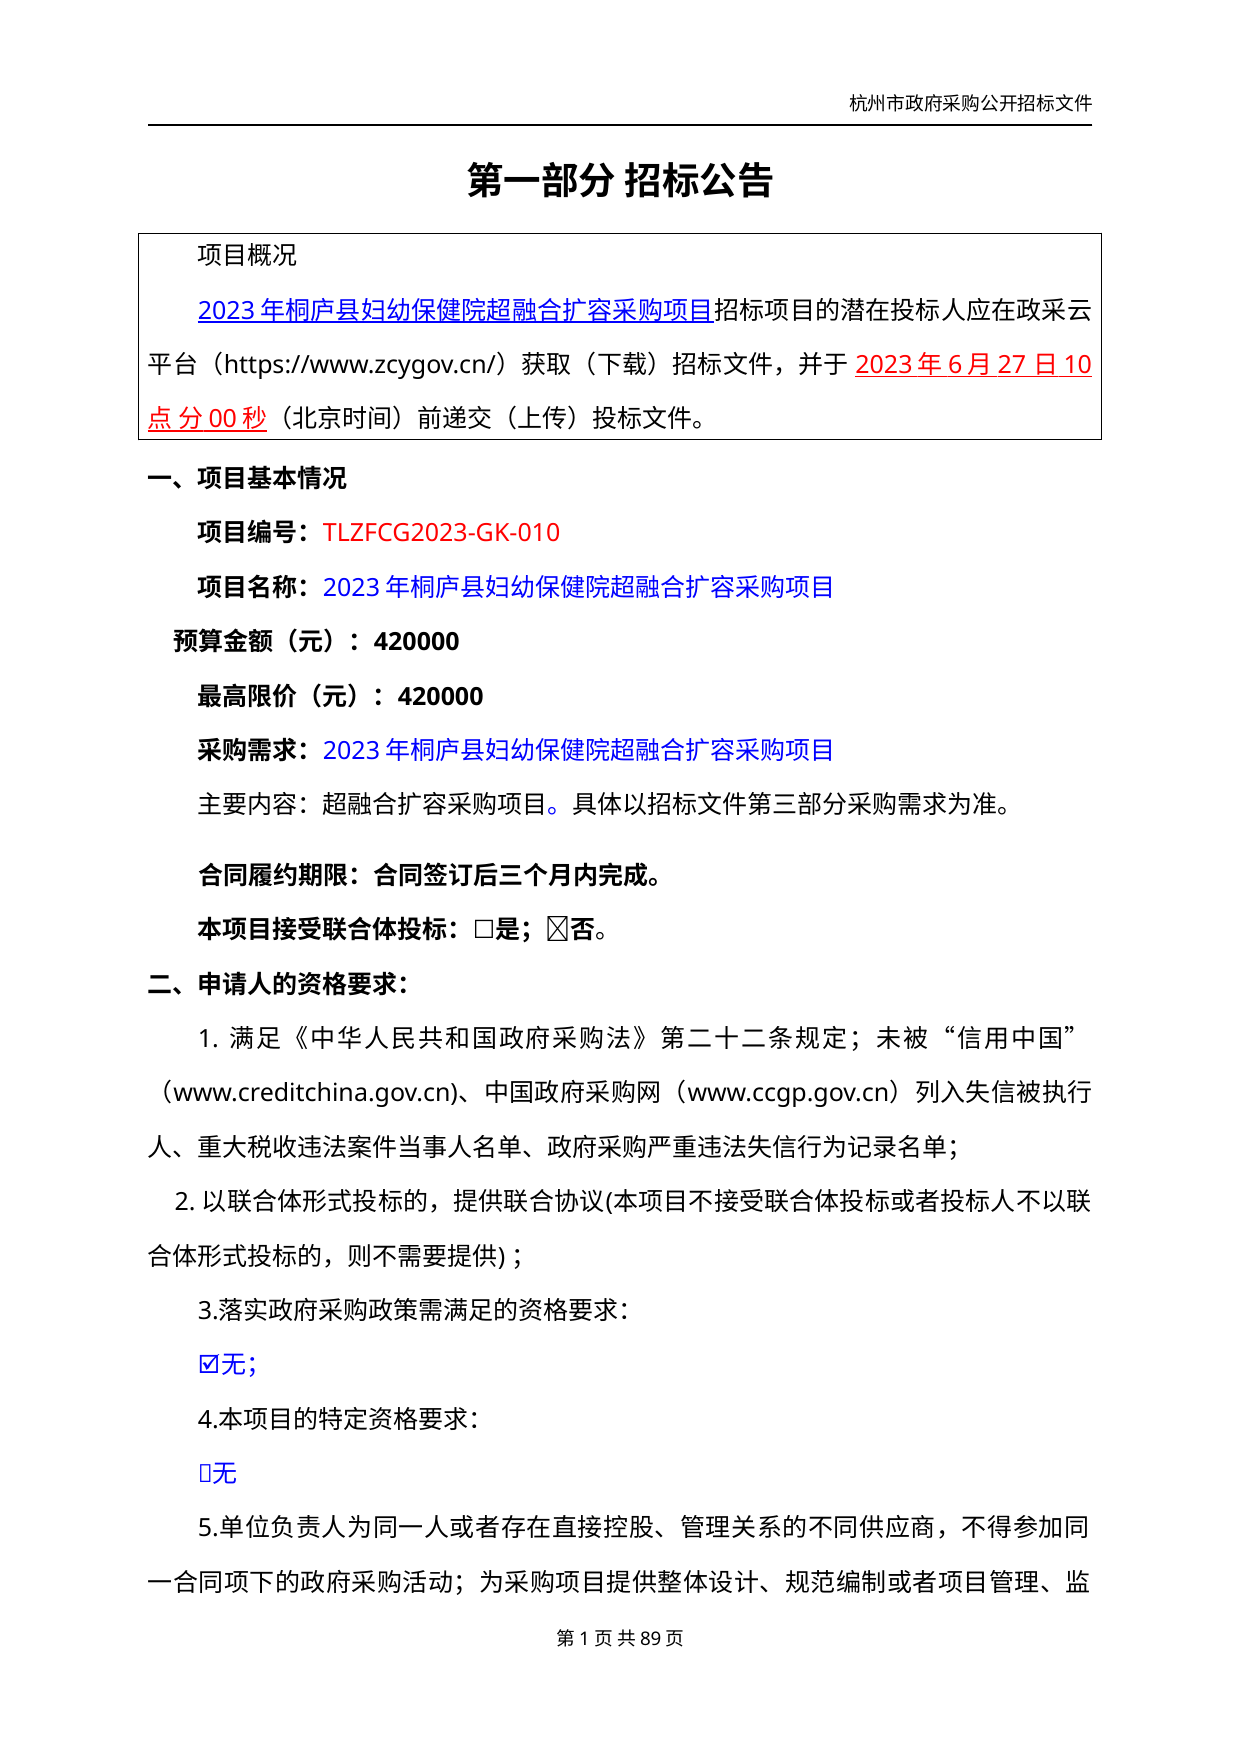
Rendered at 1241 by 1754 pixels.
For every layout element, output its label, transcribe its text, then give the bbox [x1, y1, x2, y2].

text 采购需求：2023年桐庐县妇幼保健院超融合扩容采购项目 [148, 730, 1092, 767]
text 2023年桐庐县妇幼保健院超融合扩容采购项目招标项目的潜在投标人应在政采云平台（https://www.zcygov.cn/）获取（下载）招标文件，并于2023年6月27 日10 点 分00秒（北京时间）前递交（上传）投标文件。 [139, 287, 1101, 439]
text 二、申请人的资格要求： [148, 964, 1092, 1000]
text 本项目接受联合体投标：是；否。 [148, 910, 1092, 946]
text 1. 满足《中华人民共和国政府采购法》第二十二条规定；未被“信用中国”（www.creditchina.gov.cn)、中国政府采购网（www.ccgp.gov.cn）列入失信被执行人、重大税收违法案件当事人名单、政府采购严重违法失信行为记录名单； [148, 1018, 1092, 1163]
text 第一部分 招标公告 [148, 151, 1092, 206]
text 一、项目基本情况 [148, 458, 1092, 495]
text 预算金额（元）：420000 [148, 622, 1092, 658]
text 项目名称：2023年桐庐县妇幼保健院超融合扩容采购项目 [148, 567, 1092, 603]
text 项目编号：TLZFCG2023-GK-010 [148, 513, 1092, 549]
text 无； [148, 1345, 1092, 1381]
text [148, 1508, 1092, 1598]
text 最高限价（元）：420000 [148, 676, 1092, 712]
text 4.本项目的特定资格要求： [148, 1399, 1092, 1435]
text 3.落实政府采购政策需满足的资格要求： [148, 1290, 1092, 1327]
text 无 [148, 1453, 1092, 1490]
text 2. 以联合体形式投标的，提供联合协议(本项目不接受联合体投标或者投标人不以联合体形式投标的，则不需要提供) ； [148, 1182, 1092, 1272]
text 合同履约期限：合同签订后三个月内完成。 [148, 855, 1092, 892]
text 主要内容：超融合扩容采购项目。具体以招标文件第三部分采购需求为准。 [148, 785, 1092, 821]
text 项目概况 [139, 234, 1101, 272]
